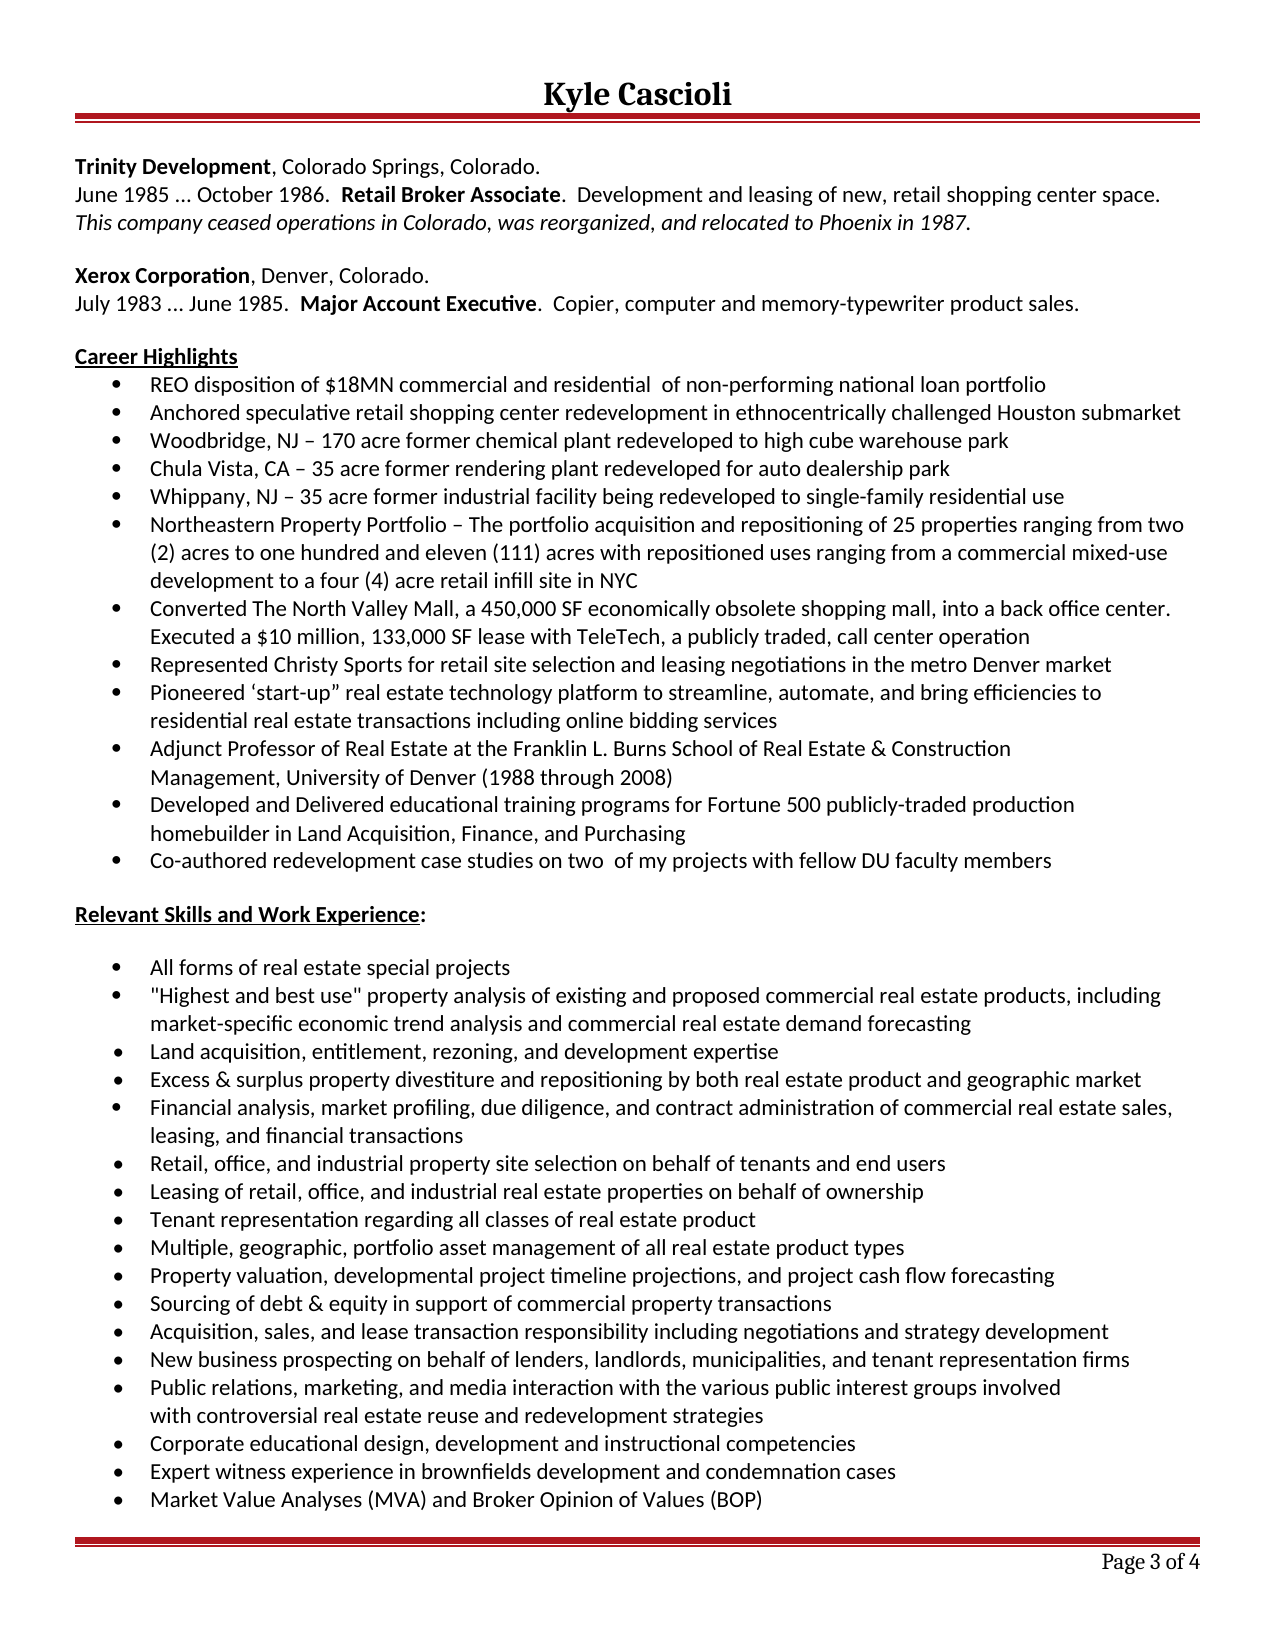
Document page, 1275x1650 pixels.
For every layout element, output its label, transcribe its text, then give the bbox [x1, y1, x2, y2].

list Converted The North Valley Mall, a 450,000 SF economically obsolete shopping mall, into a back office center. Executed a $10 million, 133,000 SF lease with TeleTech, a publicly traded, call center operation [112, 594, 1200, 651]
list Represented Christy Sports for retail site selection and leasing negotiations in the metro Denver market [112, 651, 1200, 678]
text Relevant Skills and Work Experience: [75, 900, 1200, 928]
list Sourcing of debt & equity in support of commercial property transactions [112, 1289, 1200, 1317]
list Chula Vista, CA – 35 acre former rendering plant redeveloped for auto dealership park [112, 454, 1200, 482]
list Market Value Analyses (MVA) and Broker Opinion of Values (BOP) [112, 1485, 1200, 1513]
list Public relations, marketing, and media interaction with the various public interest groups involved [112, 1373, 1200, 1401]
list Expert witness experience in brownfields development and condemnation cases [112, 1457, 1200, 1485]
text Career Highlights [75, 342, 1200, 370]
list Whippany, NJ – 35 acre former industrial facility being redeveloped to single-family residential use [112, 482, 1200, 510]
list Multiple, geographic, portfolio asset management of all real estate product types [112, 1233, 1200, 1261]
list "Highest and best use" property analysis of existing and proposed commercial real estate products, including market-specific economic trend analysis and commercial real estate demand forecasting [112, 981, 1200, 1037]
list Woodbridge, NJ – 170 acre former chemical plant redeveloped to high cube warehouse park [112, 426, 1200, 454]
list Pioneered ‘start-up” real estate technology platform to streamline, automate, and bring efficiencies to residential real estate transactions including online bidding services [112, 678, 1200, 734]
list Financial analysis, market profiling, due diligence, and contract administration of commercial real estate sales, leasing, and financial transactions [112, 1093, 1200, 1149]
text June 1985 ... October 1986. Retail Broker Associate. Development and leasing of new, retail shopping center space. This company ceased operations in Colorado, was reorganized, and relocated to Phoenix in 1987. [75, 180, 1200, 236]
list Land acquisition, entitlement, rezoning, and development expertise [112, 1037, 1200, 1065]
list Excess & surplus property divestiture and repositioning by both real estate product and geographic market [112, 1065, 1200, 1093]
list REO disposition of $18MN commercial and residential of non-performing national loan portfolio [112, 370, 1200, 398]
list Retail, office, and industrial property site selection on behalf of tenants and end users [112, 1149, 1200, 1177]
list Northeastern Property Portfolio – The portfolio acquisition and repositioning of 25 properties ranging from two (2) acres to one hundred and eleven (111) acres with repositioned uses ranging from a commercial mixed-use development to a four (4) acre retail infill site in NYC [112, 510, 1200, 594]
list Corporate educational design, development and instructional competencies [112, 1429, 1200, 1457]
list Leasing of retail, office, and industrial real estate properties on behalf of ownership [112, 1177, 1200, 1205]
list Co-authored redevelopment case studies on two of my projects with fellow DU faculty members [112, 847, 1200, 875]
text July 1983 ... June 1985. Major Account Executive. Copier, computer and memory-typewriter product sales. [75, 289, 1200, 317]
text Trinity Development, Colorado Springs, Colorado. [75, 152, 1200, 180]
list Property valuation, developmental project timeline projections, and project cash flow forecasting [112, 1261, 1200, 1289]
list Tenant representation regarding all classes of real estate product [112, 1205, 1200, 1233]
list with controversial real estate reuse and redevelopment strategies [150, 1401, 1200, 1429]
list Acquisition, sales, and lease transaction responsibility including negotiations and strategy development [112, 1317, 1200, 1345]
list Anchored speculative retail shopping center redevelopment in ethnocentrically challenged Houston submarket [112, 398, 1200, 426]
list New business prospecting on behalf of lenders, landlords, municipalities, and tenant representation firms [112, 1345, 1200, 1373]
list All forms of real estate special projects [112, 953, 1200, 981]
list Developed and Delivered educational training programs for Fortune 500 publicly-traded production homebuilder in Land Acquisition, Finance, and Purchasing [112, 791, 1200, 847]
text Xerox Corporation, Denver, Colorado. [75, 261, 1200, 289]
list Adjunct Professor of Real Estate at the Franklin L. Burns School of Real Estate & Construction [112, 734, 1200, 763]
list Management, University of Denver (1988 through 2008) [150, 763, 1200, 791]
